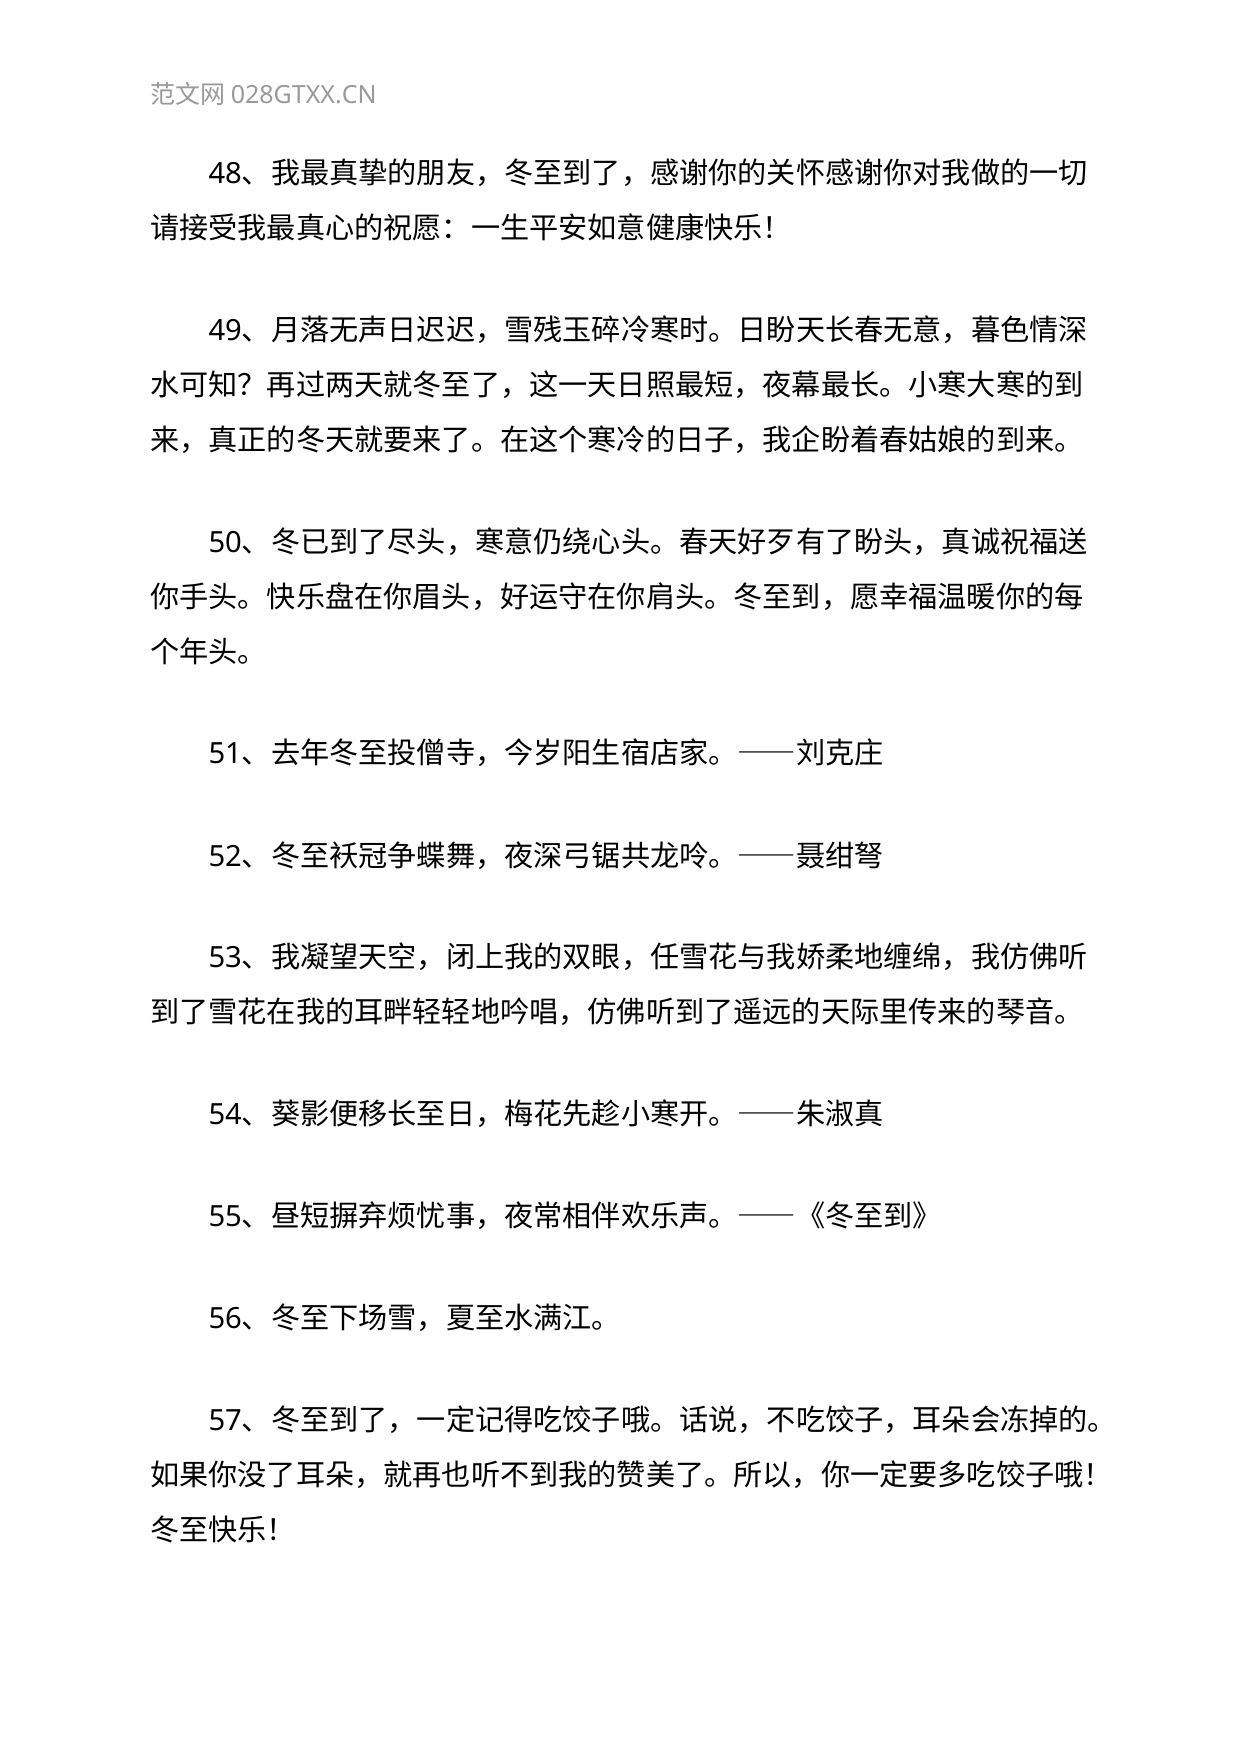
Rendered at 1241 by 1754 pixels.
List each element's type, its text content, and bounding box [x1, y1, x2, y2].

text 55、昼短摒弃烦忧事，夜常相伴欢乐声。——《冬至到》 [150, 1193, 1090, 1235]
text 50、冬已到了尽头，寒意仍绕心头。春天好歹有了盼头，真诚祝福送你手头。快乐盘在你眉头，好运守在你肩头。冬至到，愿幸福温暖你的每个年头。 [150, 518, 1090, 671]
text 57、冬至到了，一定记得吃饺子哦。话说，不吃饺子，耳朵会冻掉的。如果你没了耳朵，就再也听不到我的赞美了。所以，你一定要多吃饺子哦！冬至快乐！ [150, 1397, 1090, 1549]
text 56、冬至下场雪，夏至水满江。 [150, 1295, 1090, 1337]
text 51、去年冬至投僧寺，今岁阳生宿店家。——刘克庄 [150, 730, 1090, 772]
text 53、我凝望天空，闭上我的双眼，任雪花与我娇柔地缠绵，我仿佛听到了雪花在我的耳畔轻轻地吟唱，仿佛听到了遥远的天际里传来的琴音。 [150, 934, 1090, 1031]
text 49、月落无声日迟迟，雪残玉碎冷寒时。日盼天长春无意，暮色情深水可知？再过两天就冬至了，这一天日照最短，夜幕最长。小寒大寒的到来，真正的冬天就要来了。在这个寒冷的日子，我企盼着春姑娘的到来。 [150, 307, 1090, 459]
text 52、冬至袄冠争蝶舞，夜深弓锯共龙呤。——聂绀弩 [150, 832, 1090, 874]
text 48、我最真挚的朋友，冬至到了，感谢你的关怀感谢你对我做的一切 请接受我最真心的祝愿：一生平安如意健康快乐！ [150, 150, 1090, 247]
text 54、葵影便移长至日，梅花先趁小寒开。——朱淑真 [150, 1091, 1090, 1133]
